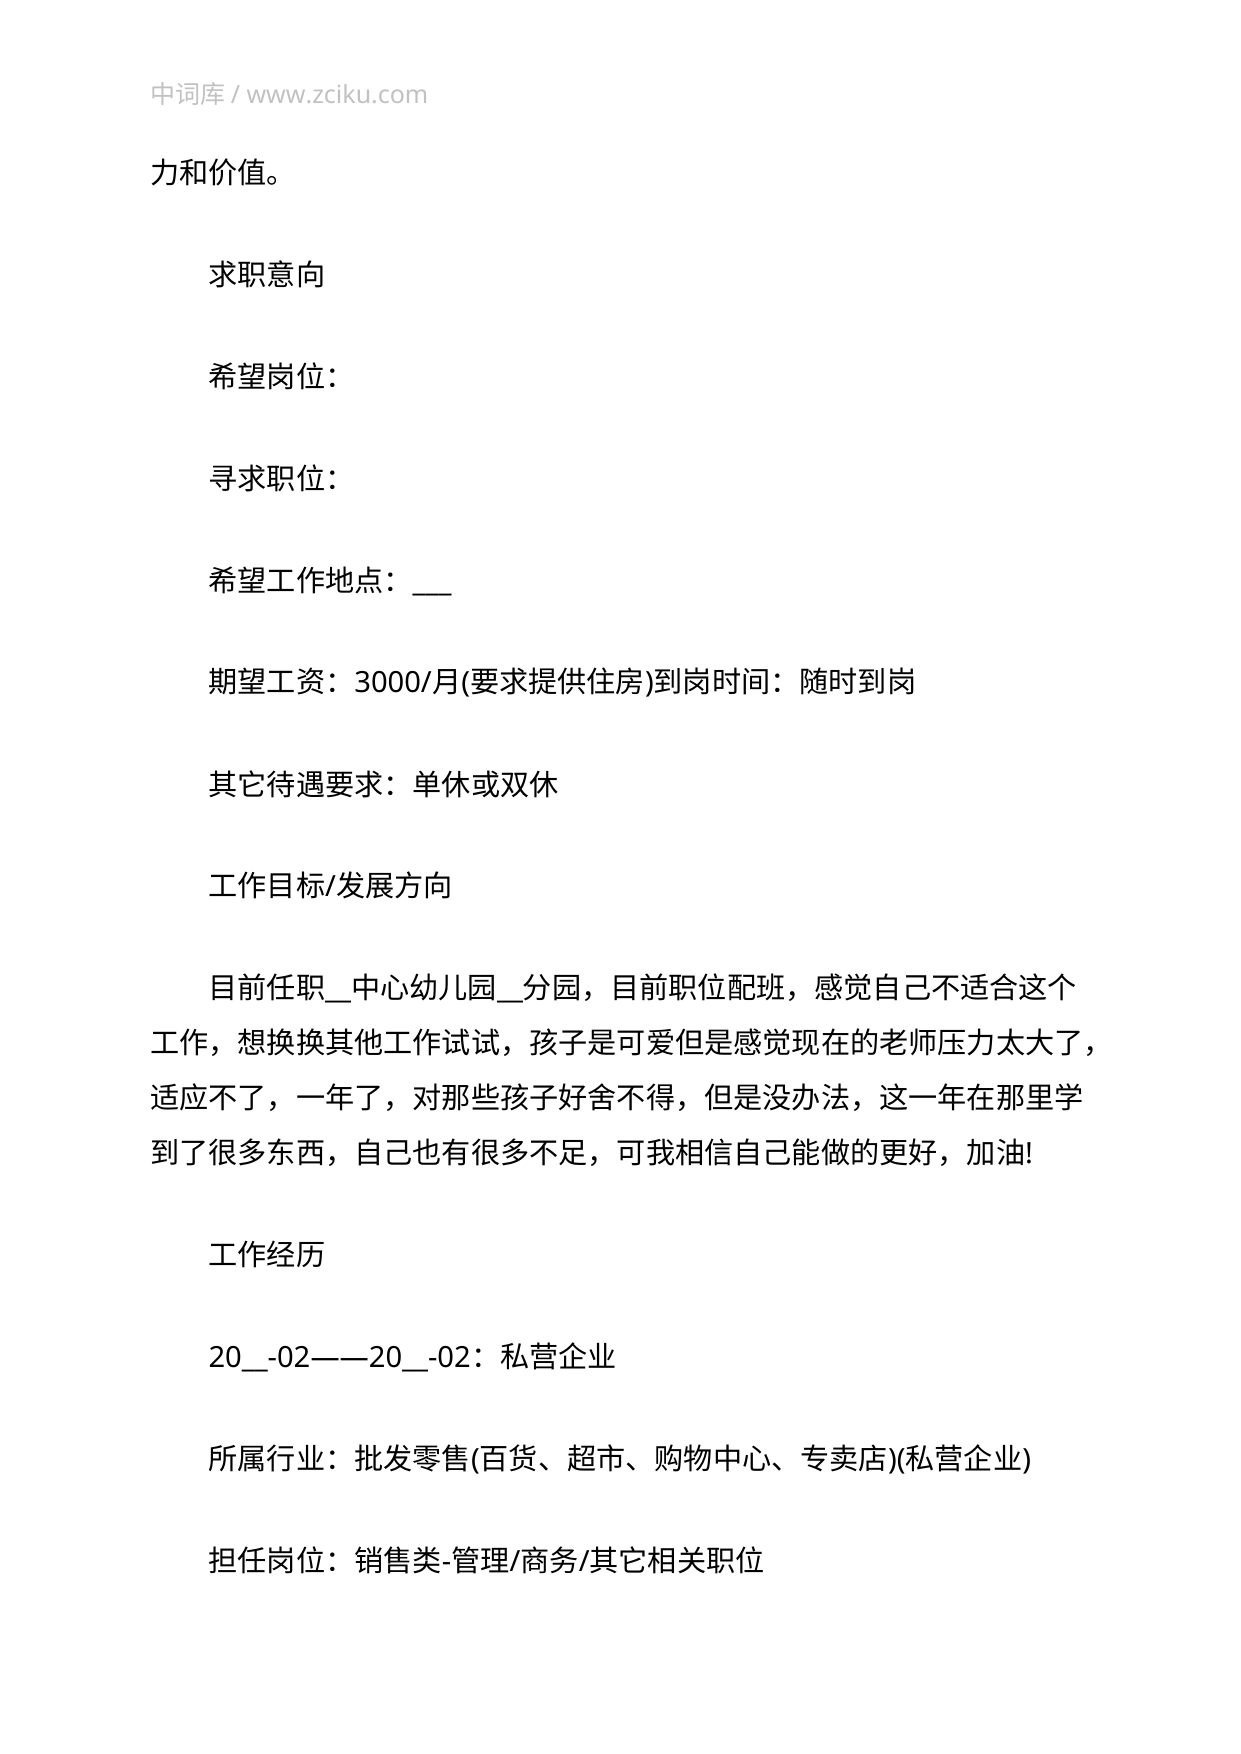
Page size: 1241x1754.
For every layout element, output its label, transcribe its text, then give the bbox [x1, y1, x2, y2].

text 求职意向 [150, 252, 1090, 294]
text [150, 150, 1090, 192]
text 担任岗位：销售类-管理/商务/其它相关职位 [150, 1537, 1090, 1580]
text 20__-02——20__-02：私营企业 [150, 1333, 1090, 1376]
text 希望工作地点：___ [150, 557, 1090, 599]
text 其它待遇要求：单休或双休 [150, 761, 1090, 803]
text 希望岗位： [150, 353, 1090, 396]
text 寻求职位： [150, 455, 1090, 498]
text 目前任职__中心幼儿园__分园，目前职位配班，感觉自己不适合这个工作，想换换其他工作试试，孩子是可爱但是感觉现在的老师压力太大了，适应不了，一年了，对那些孩子好舍不得，但是没办法，这一年在那里学到了很多东西，自己也有很多不足，可我相信自己能做的更好，加油! [150, 965, 1090, 1172]
text 所属行业：批发零售(百货、超市、购物中心、专卖店)(私营企业) [150, 1435, 1090, 1478]
text 期望工资：3000/月(要求提供住房)到岗时间：随时到岗 [150, 659, 1090, 701]
text 工作目标/发展方向 [150, 863, 1090, 905]
text 工作经历 [150, 1232, 1090, 1274]
